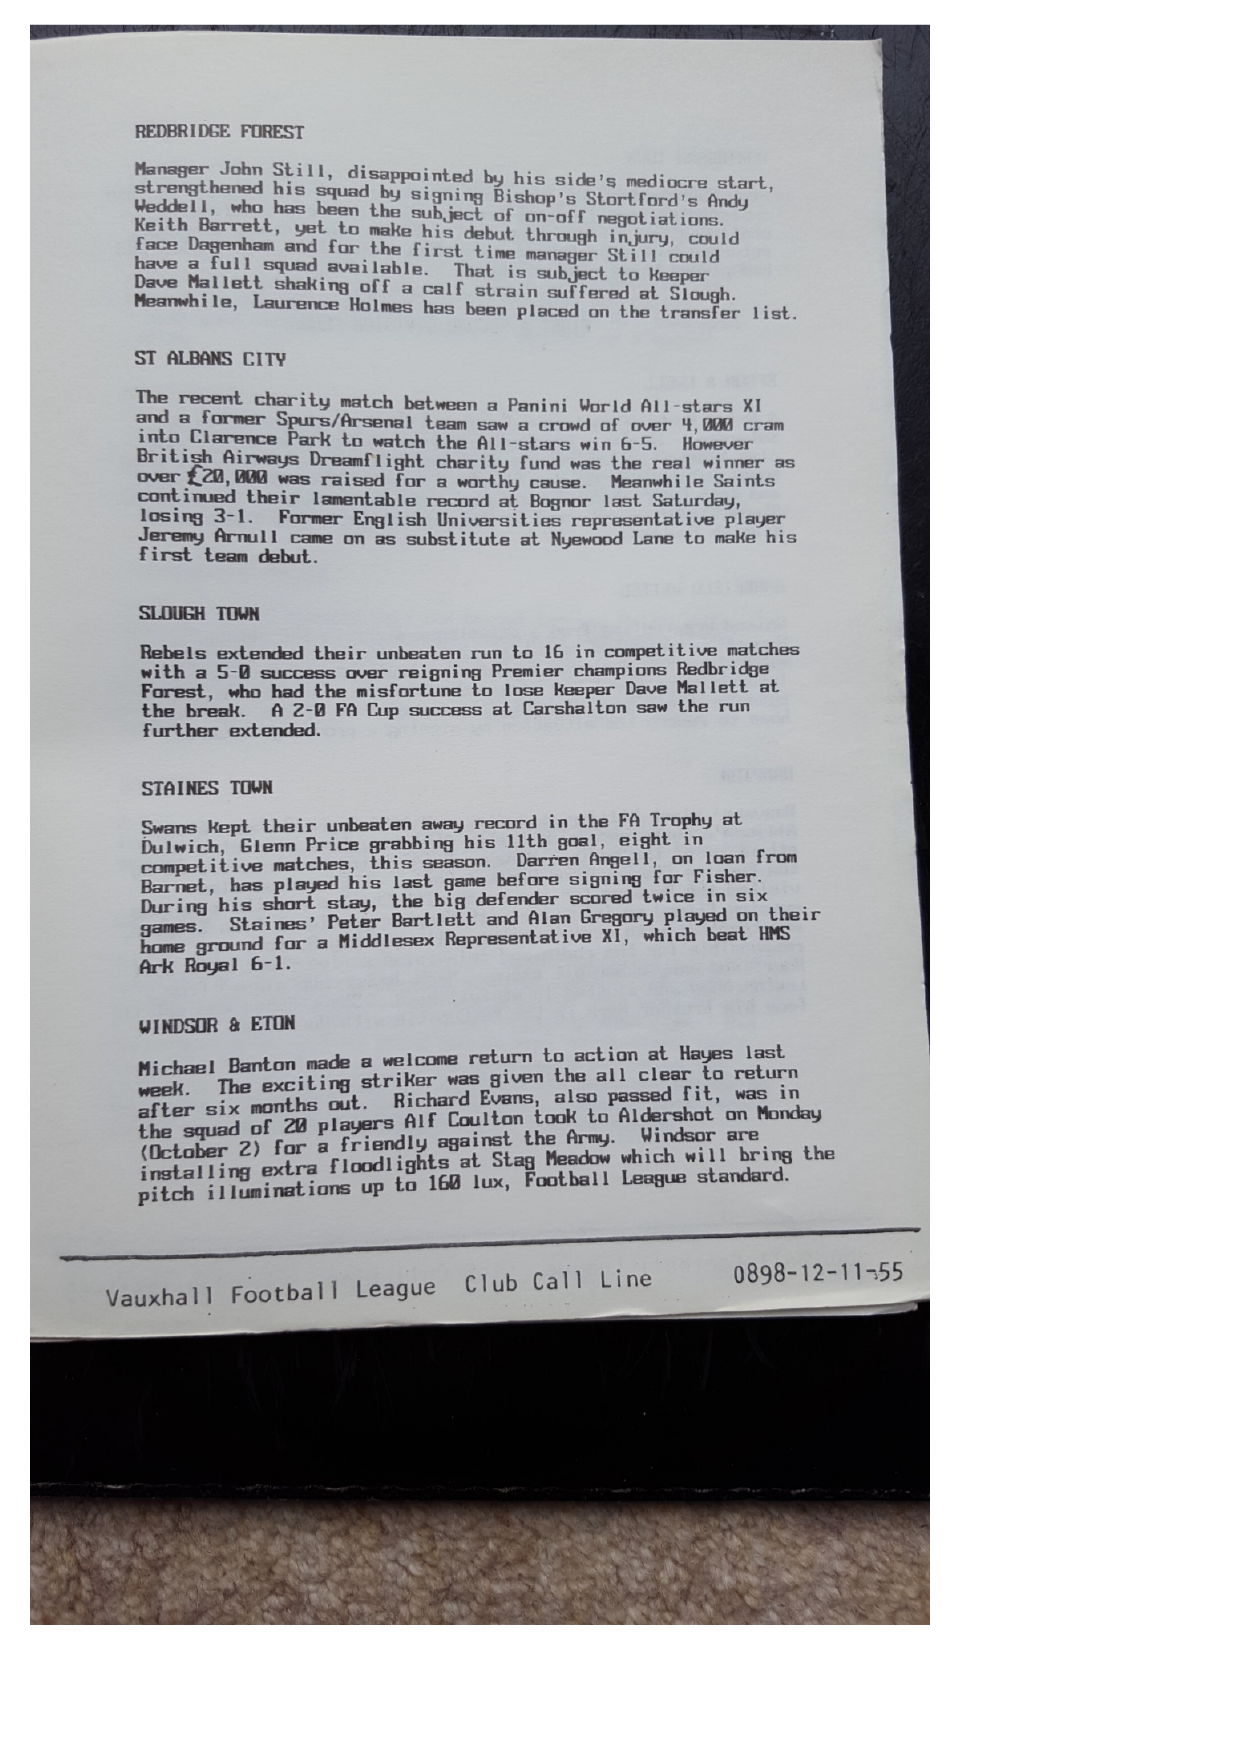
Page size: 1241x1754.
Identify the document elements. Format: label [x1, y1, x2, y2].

picture [31, 26, 930, 1625]
